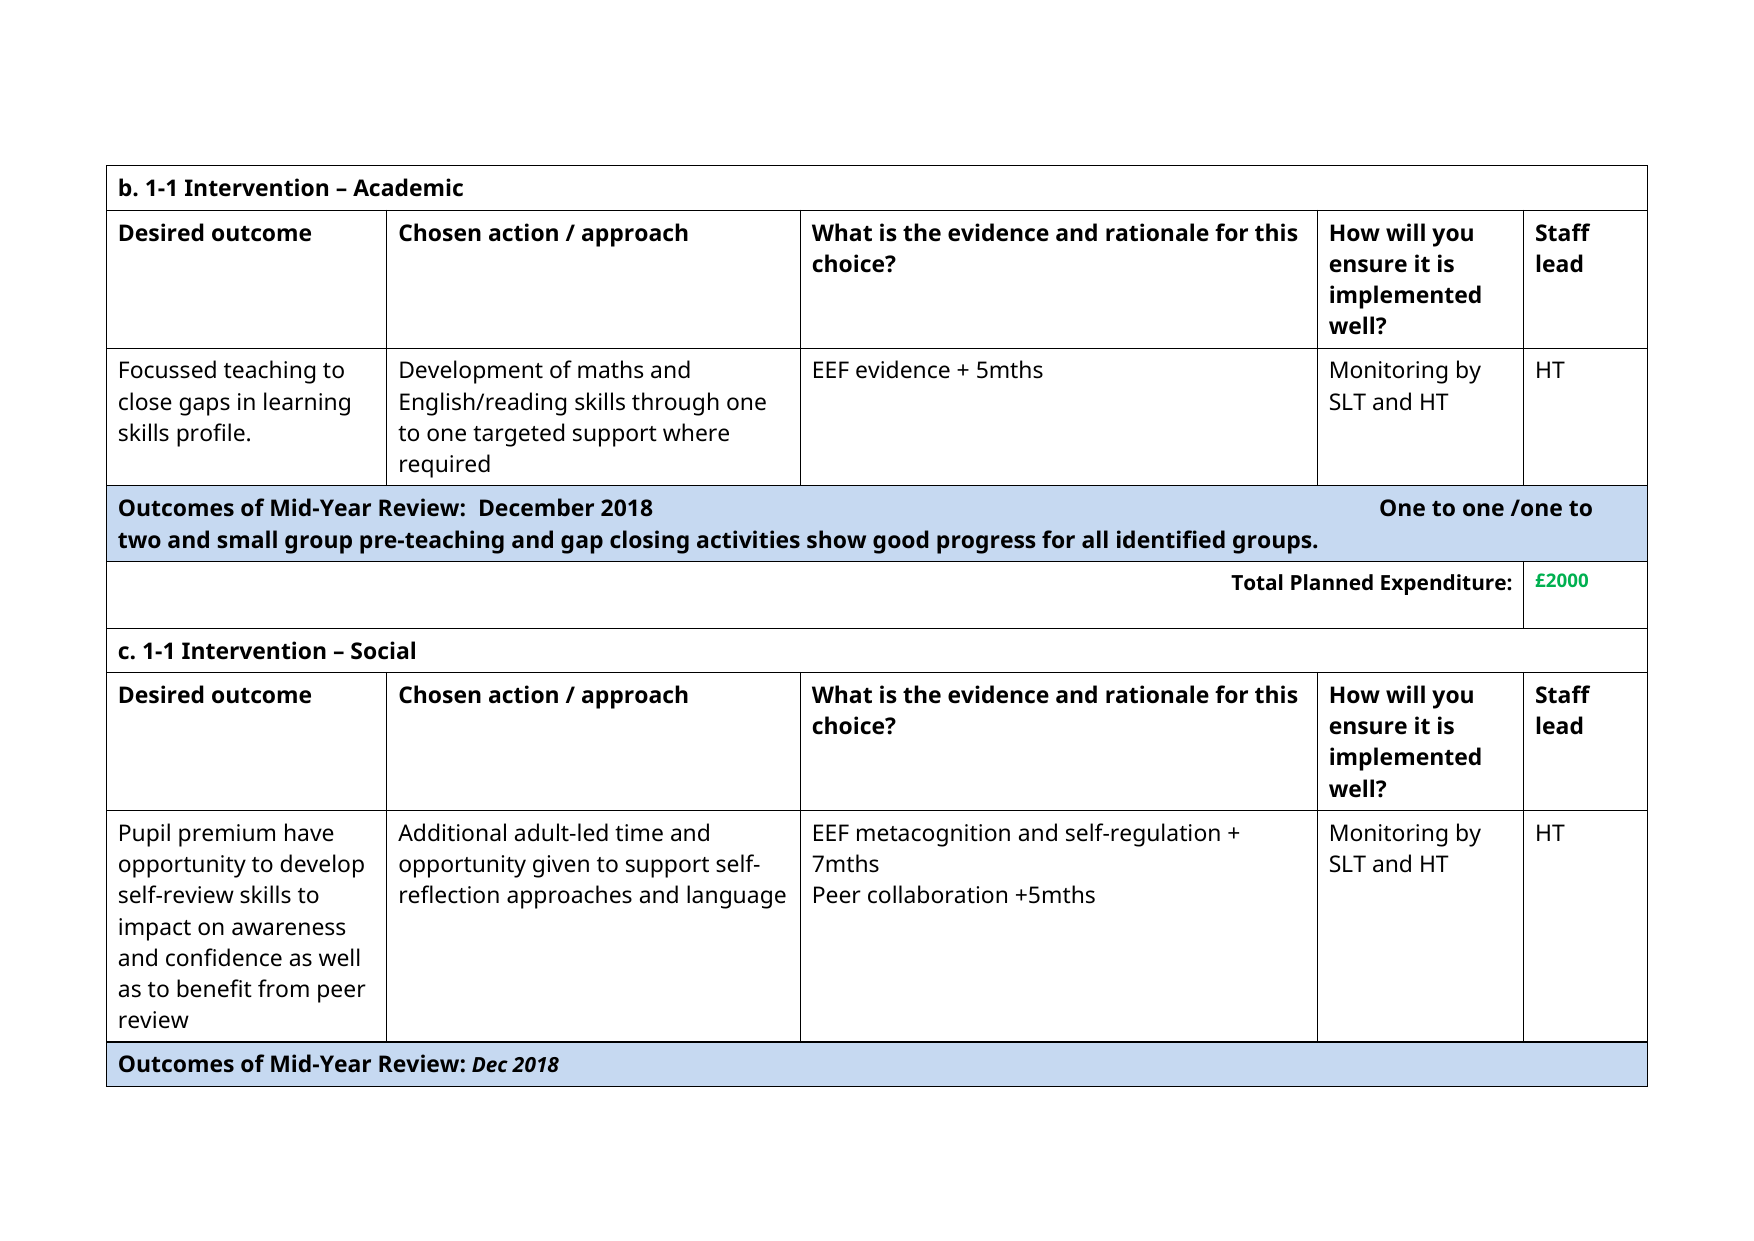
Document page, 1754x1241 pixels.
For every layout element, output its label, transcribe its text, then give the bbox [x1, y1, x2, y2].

table_cell How will you ensure it is implemented well? [1318, 673, 1523, 810]
table_cell Chosen action / approach [387, 211, 800, 347]
table_cell Monitoring by SLT and HT [1318, 811, 1523, 1041]
table_cell HT [1524, 349, 1647, 485]
table_cell Development of maths and English/reading skills through one to one targeted support where required [387, 349, 800, 485]
table_cell EEF metacognition and self-regulation + 7mths Peer collaboration +5mths [801, 811, 1317, 1041]
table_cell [107, 1043, 1647, 1086]
table_cell c. 1-1 Intervention – Social [107, 629, 1647, 672]
table_cell Staff lead [1524, 673, 1647, 810]
table_cell Focussed teaching to close gaps in learning skills profile. [107, 349, 386, 485]
table_cell Desired outcome [107, 211, 386, 347]
table_cell HT [1524, 811, 1647, 1041]
table_cell Chosen action / approach [387, 673, 800, 810]
table_cell Outcomes of Mid-Year Review: December 2018 One to one /one to two and small group pre-teaching and gap closing activities show good progress for all identified groups. [107, 486, 1647, 561]
table_cell What is the evidence and rationale for this choice? [801, 673, 1317, 810]
table_cell How will you ensure it is implemented well? [1318, 211, 1523, 347]
table_header b. 1-1 Intervention – Academic [107, 166, 1647, 209]
table_cell EEF evidence + 5mths [801, 349, 1317, 485]
table_cell Total Planned Expenditure: [107, 562, 1523, 628]
table_cell Monitoring by SLT and HT [1318, 349, 1523, 485]
table_cell Staff lead [1524, 211, 1647, 347]
table_cell £2000 [1524, 562, 1647, 628]
table_cell Desired outcome [107, 673, 386, 810]
table_cell Additional adult-led time and opportunity given to support self-reflection approaches and language [387, 811, 800, 1041]
table_cell What is the evidence and rationale for this choice? [801, 211, 1317, 347]
table_cell Pupil premium have opportunity to develop self-review skills to impact on awareness and confidence as well as to benefit from peer review [107, 811, 386, 1041]
